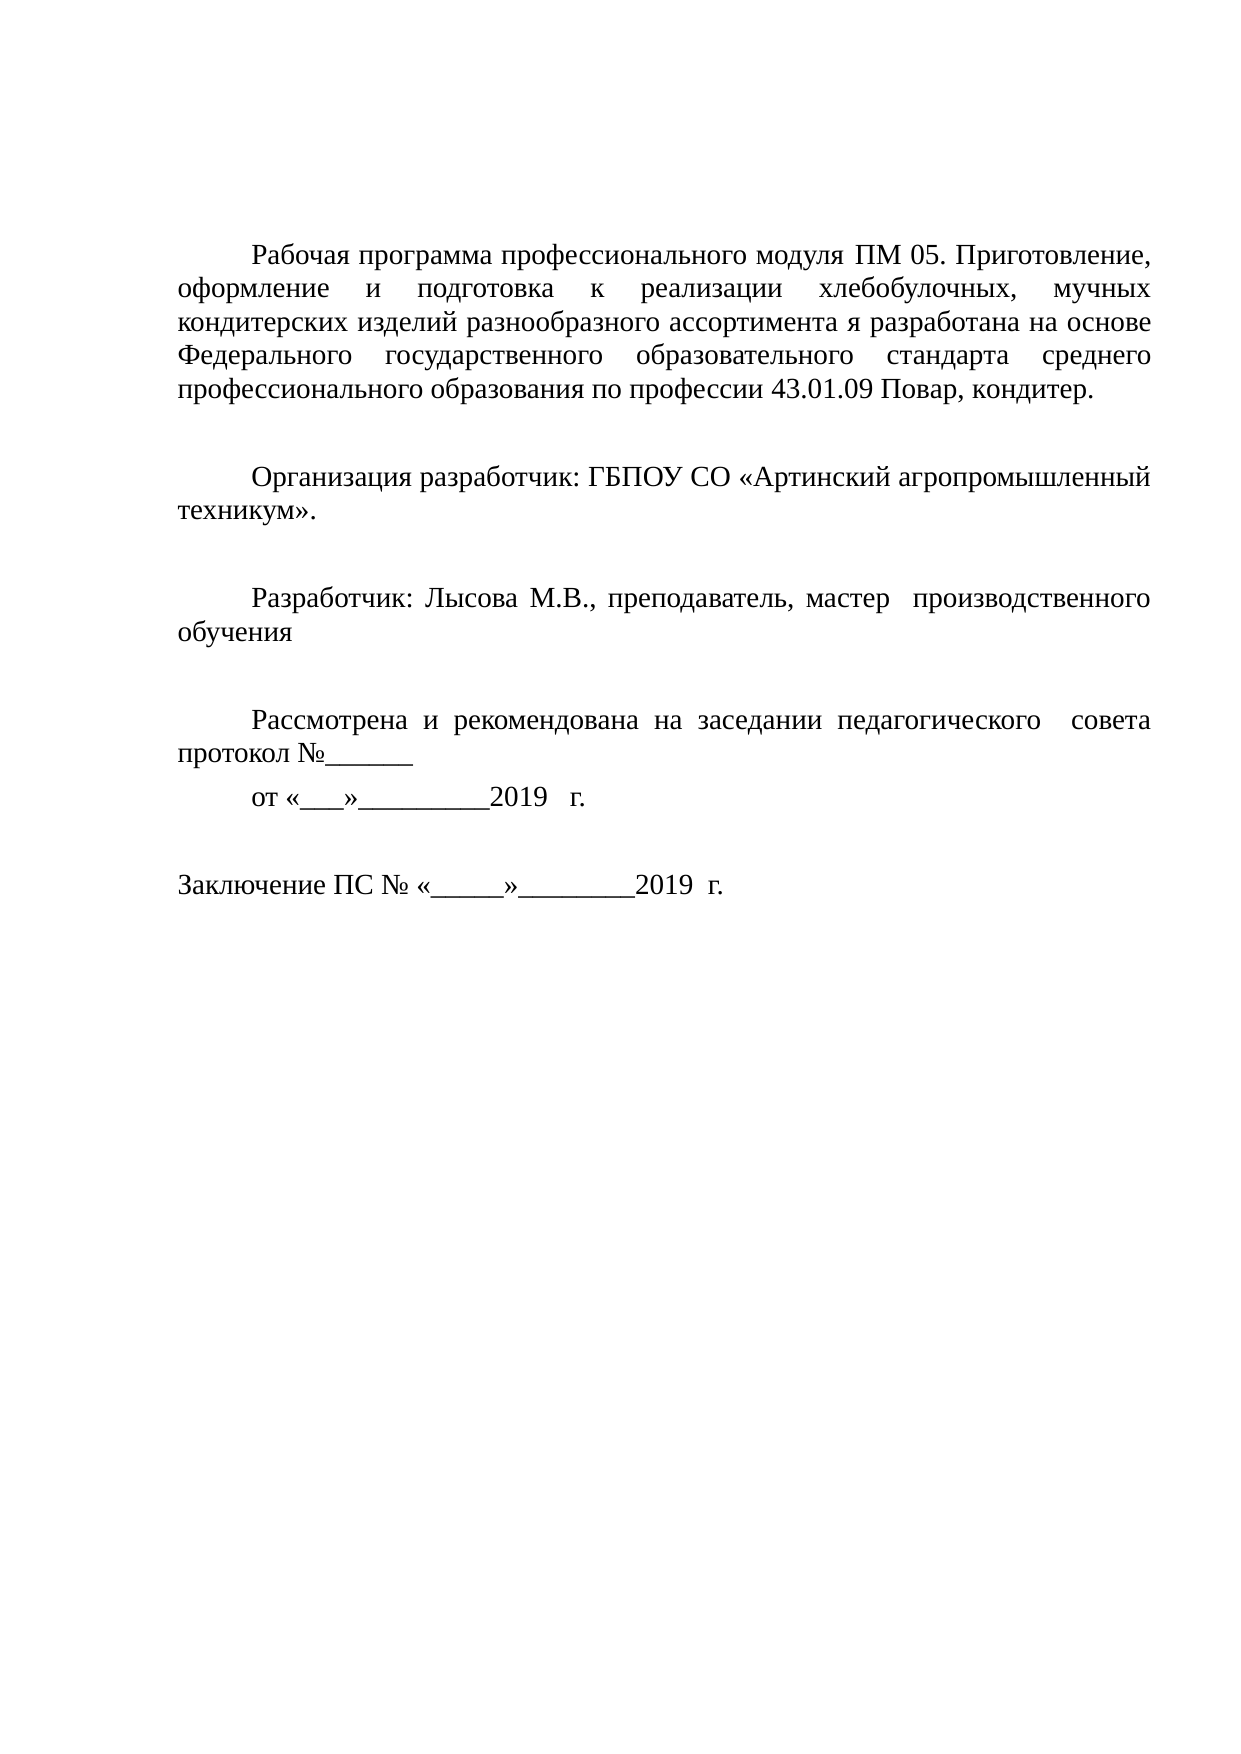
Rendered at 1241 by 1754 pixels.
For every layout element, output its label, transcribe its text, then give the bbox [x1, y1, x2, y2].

text Заключение ПС № «_____»________2019 г. [177, 867, 1152, 901]
text Рабочая программа профессионального модуля ПМ 05. Приготовление, оформление и подготовка к реализации хлебобулочных, мучных кондитерских изделий разнообразного ассортимента я разработана на основе Федерального государственного образовательного стандарта среднего профессионального образования по профессии 43.01.09 Повар, кондитер. [177, 237, 1152, 404]
text Рассмотрена и рекомендована на заседании педагогического совета протокол №______ [177, 702, 1152, 769]
text Разработчик: Лысова М.В., преподаватель, мастер производственного обучения [177, 580, 1152, 647]
text Организация разработчик: ГБПОУ СО «Артинский агропромышленный техникум». [177, 459, 1152, 526]
text от «___»_________2019 г. [177, 779, 1152, 813]
